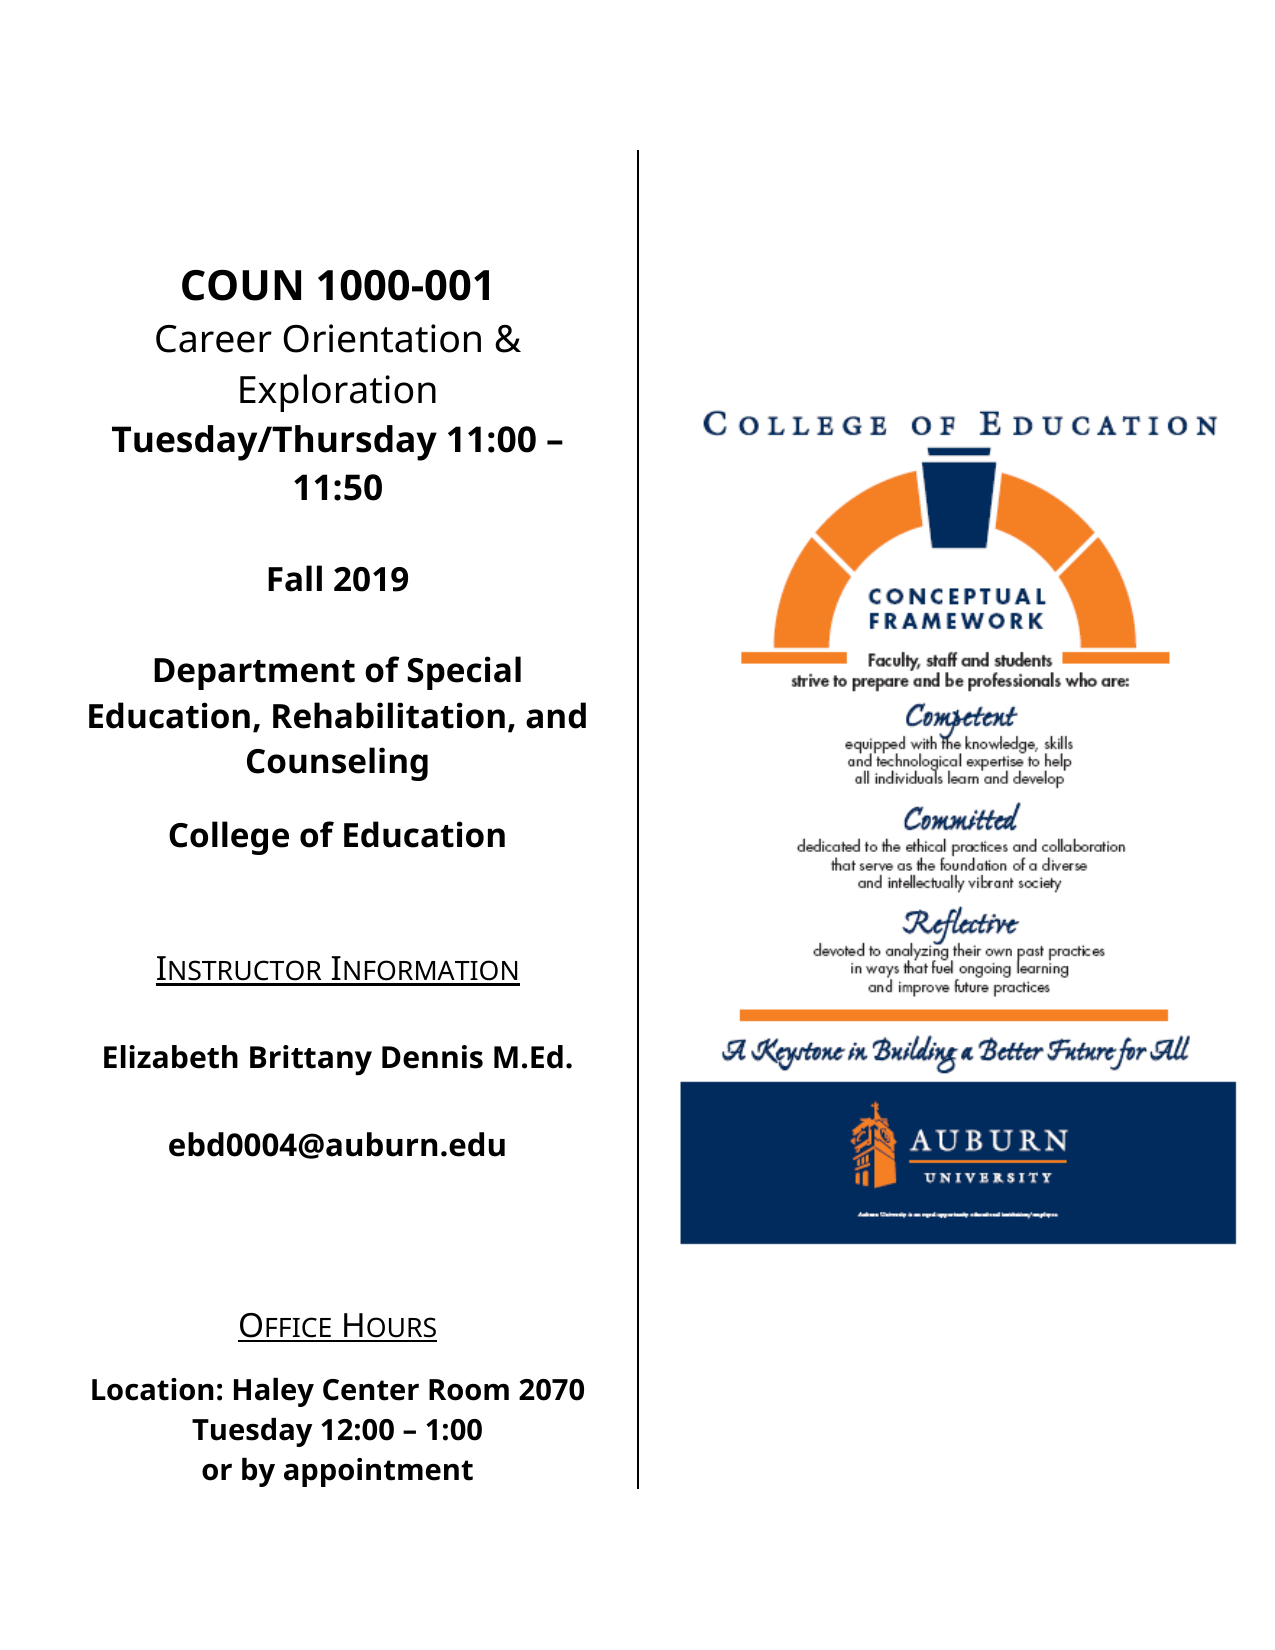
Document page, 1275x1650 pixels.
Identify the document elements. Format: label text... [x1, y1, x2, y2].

text Department of Special Education, Rehabilitation, and Counseling [75, 647, 600, 783]
text College of Education [75, 812, 600, 857]
text Elizabeth Brittany Dennis M.Ed. [75, 1036, 600, 1077]
text Career Orientation & Exploration [75, 312, 600, 414]
text or by appointment [75, 1449, 600, 1488]
text COUN 1000-001 [75, 255, 600, 312]
text Tuesday 12:00 – 1:00 [75, 1409, 600, 1449]
text ebd0004@auburn.edu [75, 1122, 600, 1165]
text Location: Haley Center Room 2070 [75, 1369, 600, 1409]
text Instructor Information [75, 945, 600, 991]
text Fall 2019 [75, 556, 600, 602]
text Office Hours [75, 1301, 600, 1347]
text Tuesday/Thursday 11:00 – 11:50 [75, 414, 600, 511]
